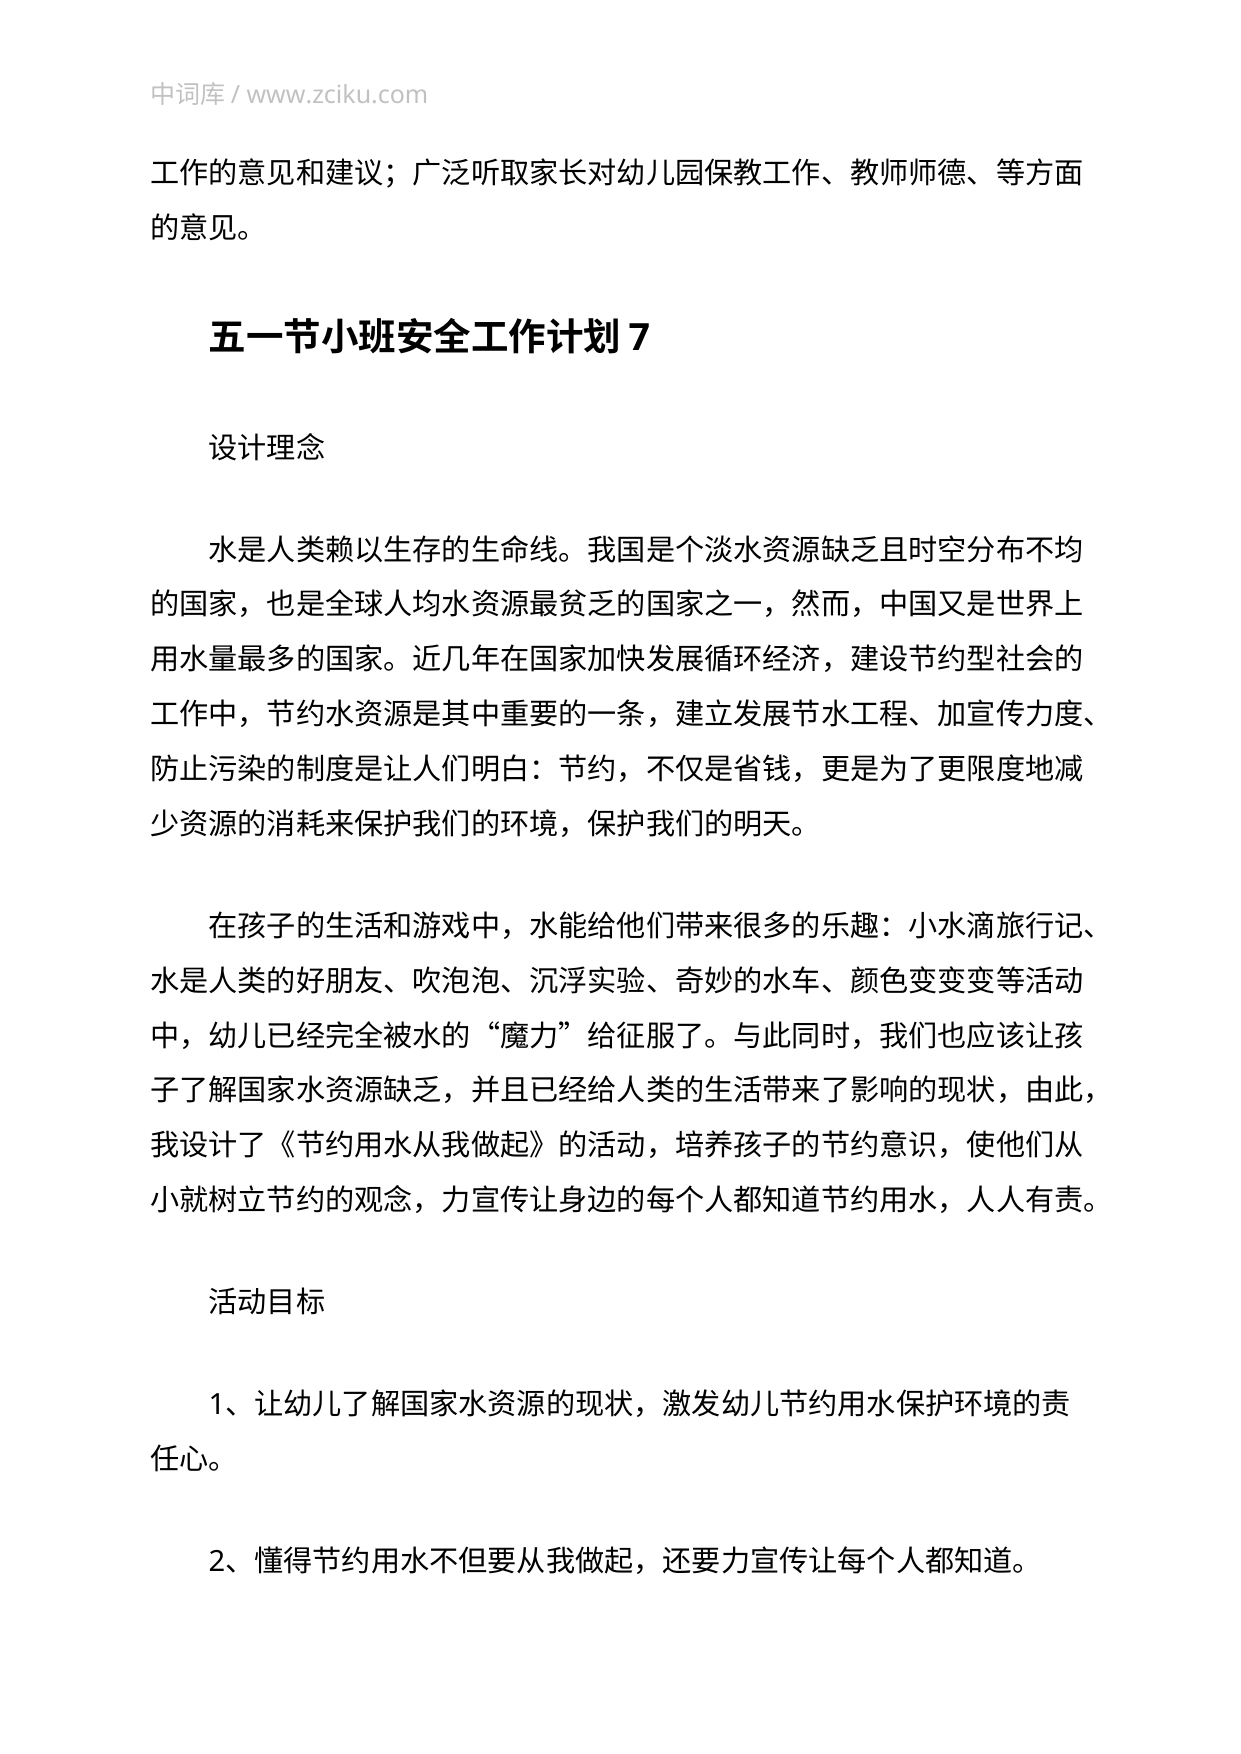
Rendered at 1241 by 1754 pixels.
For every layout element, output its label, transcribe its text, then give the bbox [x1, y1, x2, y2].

text 2、懂得节约用水不但要从我做起，还要力宣传让每个人都知道。 [150, 1537, 1090, 1579]
text 在孩子的生活和游戏中，水能给他们带来很多的乐趣：小水滴旅行记、水是人类的好朋友、吹泡泡、沉浮实验、奇妙的水车、颜色变变变等活动中，幼儿已经完全被水的“魔力”给征服了。与此同时，我们也应该让孩子了解国家水资源缺乏，并且已经给人类的生活带来了影响的现状，由此，我设计了《节约用水从我做起》的活动，培养孩子的节约意识，使他们从小就树立节约的观念，力宣传让身边的每个人都知道节约用水，人人有责。 [150, 902, 1090, 1219]
text 水是人类赖以生存的生命线。我国是个淡水资源缺乏且时空分布不均的国家，也是全球人均水资源最贫乏的国家之一，然而，中国又是世界上用水量最多的国家。近几年在国家加快发展循环经济，建设节约型社会的工作中，节约水资源是其中重要的一条，建立发展节水工程、加宣传力度、防止污染的制度是让人们明白：节约，不仅是省钱，更是为了更限度地减少资源的消耗来保护我们的环境，保护我们的明天。 [150, 526, 1090, 843]
text 设计理念 [150, 424, 1090, 467]
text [150, 150, 1090, 247]
text 1、让幼儿了解国家水资源的现状，激发幼儿节约用水保护环境的责任心。 [150, 1380, 1090, 1478]
text 活动目标 [150, 1278, 1090, 1321]
text 五一节小班安全工作计划7 [150, 307, 1090, 361]
